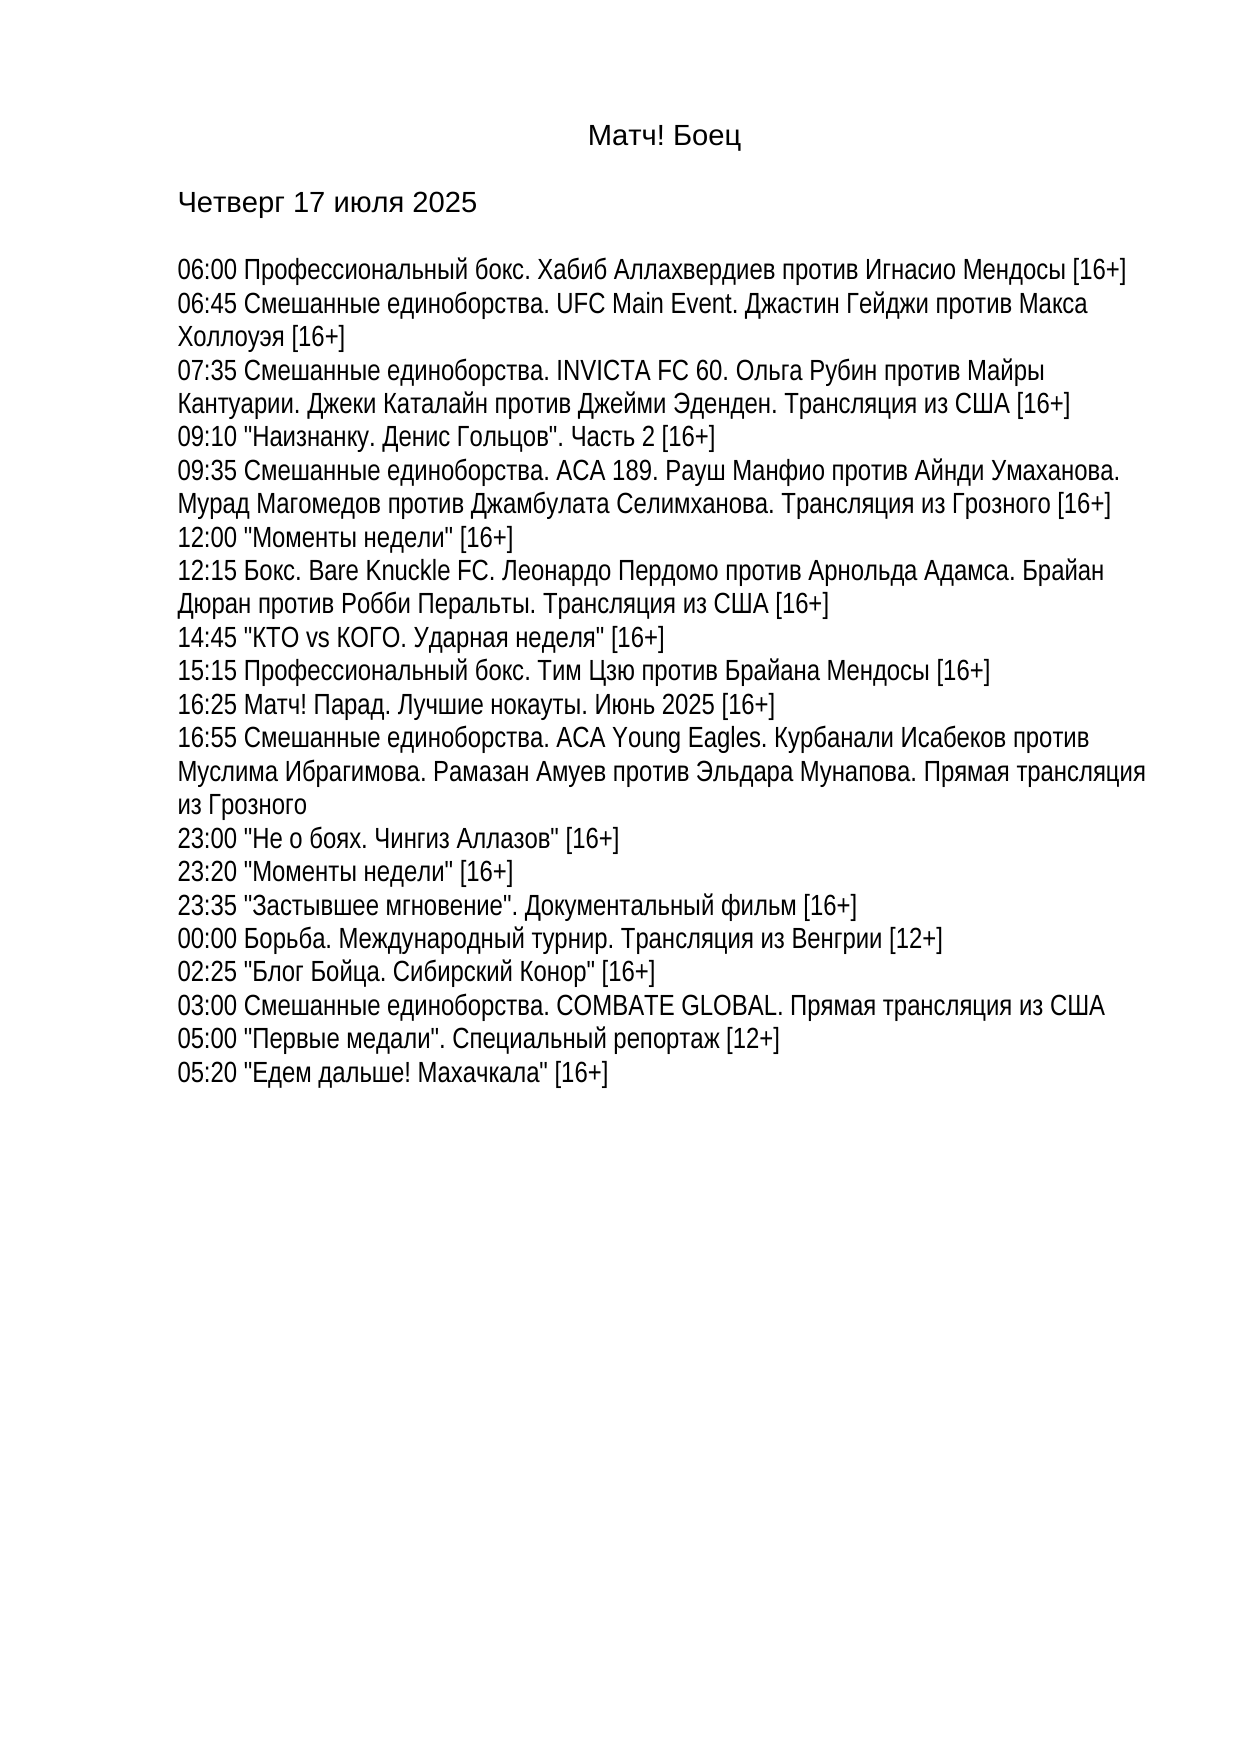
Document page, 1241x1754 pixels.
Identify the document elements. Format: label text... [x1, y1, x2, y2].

text 23:35 "Застывшее мгновение". Документальный фильм [16+] [177, 888, 1152, 921]
text 12:00 "Моменты недели" [16+] [177, 520, 1152, 553]
text 15:15 Профессиональный бокс. Тим Цзю против Брайана Мендосы [16+] [177, 653, 1152, 687]
text 23:20 "Моменты недели" [16+] [177, 854, 1152, 888]
text 05:20 "Едем дальше! Махачкала" [16+] [177, 1055, 1152, 1088]
text 09:35 Смешанные единоборства. АСА 189. Рауш Манфио против Айнди Умаханова. Мурад Магомедов против Джамбулата Селимханова. Трансляция из Грозного [16+] [177, 453, 1152, 520]
text 06:00 Профессиональный бокс. Хабиб Аллахвердиев против Игнасио Мендосы [16+] [177, 252, 1152, 286]
text 09:10 "Наизнанку. Денис Гольцов". Часть 2 [16+] [177, 419, 1152, 453]
text Четверг 17 июля 2025 [177, 185, 1152, 219]
text 02:25 "Блог Бойца. Сибирский Конор" [16+] [177, 954, 1152, 988]
text 16:55 Смешанные единоборства. ACA Young Eagles. Курбанали Исабеков против Муслима Ибрагимова. Рамазан Амуев против Эльдара Мунапова. Прямая трансляция из Грозного [177, 720, 1152, 821]
text 05:00 "Первые медали". Специальный репортаж [12+] [177, 1021, 1152, 1055]
text 16:25 Матч! Парад. Лучшие нокауты. Июнь 2025 [16+] [177, 687, 1152, 720]
text 12:15 Бокс. Bare Knuckle FC. Леонардо Пердомо против Арнольда Адамса. Брайан Дюран против Робби Перальты. Трансляция из США [16+] [177, 553, 1152, 620]
text 06:45 Смешанные единоборства. UFC Main Event. Джастин Гейджи против Макса Холлоуэя [16+] [177, 286, 1152, 353]
text 03:00 Смешанные единоборства. COMBATE GLOBAL. Прямая трансляция из США [177, 988, 1152, 1021]
text 07:35 Смешанные единоборства. INVICTA FC 60. Ольга Рубин против Майры Кантуарии. Джеки Каталайн против Джейми Эденден. Трансляция из США [16+] [177, 353, 1152, 419]
text 00:00 Борьба. Международный турнир. Трансляция из Венгрии [12+] [177, 921, 1152, 954]
text 14:45 "КТО vs КОГО. Ударная неделя" [16+] [177, 620, 1152, 653]
text Матч! Боец [177, 118, 1152, 152]
text 23:00 "Не о боях. Чингиз Аллазов" [16+] [177, 821, 1152, 854]
